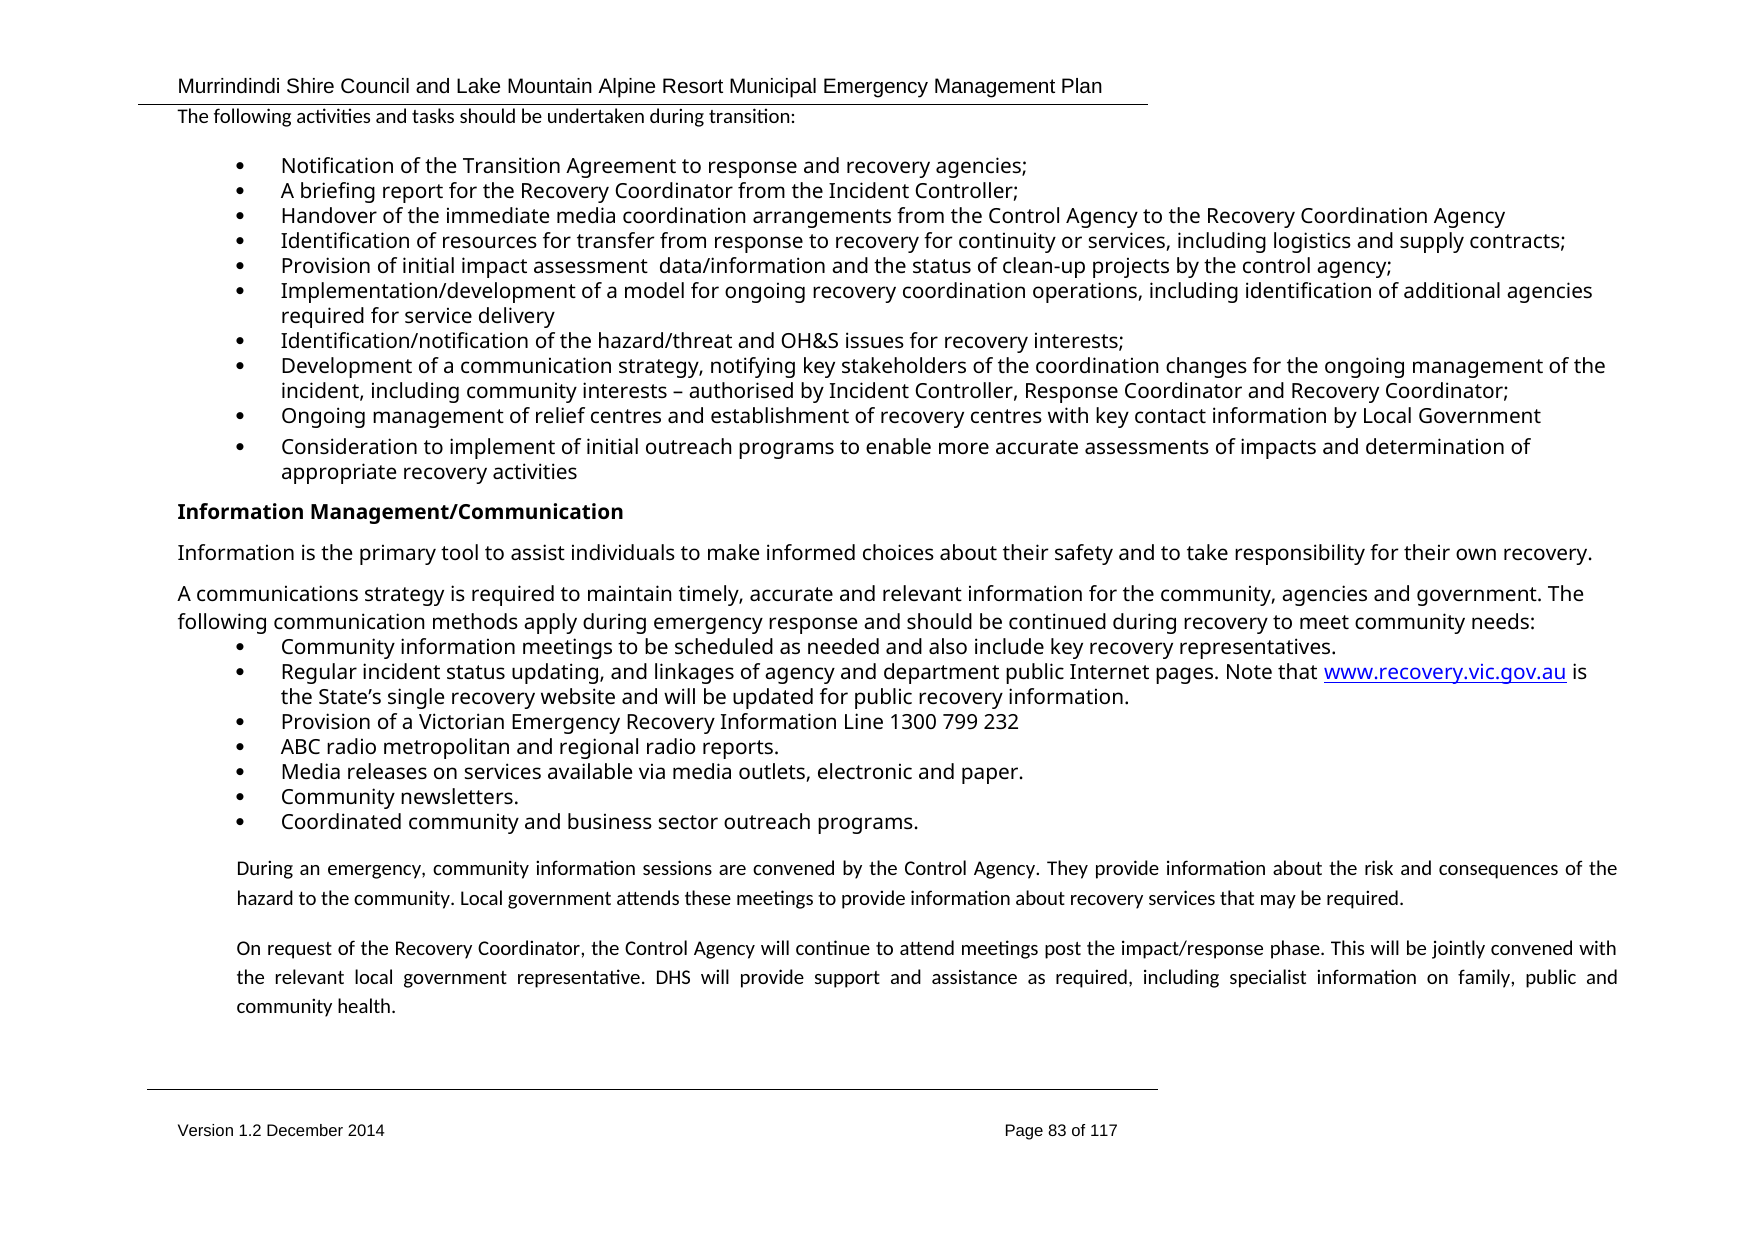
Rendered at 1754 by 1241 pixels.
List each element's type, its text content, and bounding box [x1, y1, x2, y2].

list ABC radio metropolitan and regional radio reports. [236, 735, 1621, 760]
text Information Management/Communication [177, 497, 1621, 525]
list Notification of the Transition Agreement to response and recovery agencies; [236, 153, 1621, 178]
list Implementation/development of a model for ongoing recovery coordination operations, including identification of additional agencies required for service delivery [236, 278, 1621, 328]
list Development of a communication strategy, notifying key stakeholders of the coordination changes for the ongoing management of the incident, including community interests – authorised by Incident Controller, Response Coordinator and Recovery Coordinator; [236, 353, 1621, 403]
list Regular incident status updating, and linkages of agency and department public Internet pages. Note that www.recovery.vic.gov.au is the State’s single recovery website and will be updated for public recovery information. [236, 660, 1621, 710]
list Community newsletters. [236, 785, 1621, 810]
list Ongoing management of relief centres and establishment of recovery centres with key contact information by Local Government [236, 403, 1621, 428]
list Provision of initial impact assessment data/information and the status of clean-up projects by the control agency; [236, 253, 1621, 278]
text A communications strategy is required to maintain timely, accurate and relevant information for the community, agencies and government. The following communication methods apply during emergency response and should be continued during recovery to meet community needs: [177, 578, 1621, 635]
text The following activities and tasks should be undertaken during transition: [177, 103, 1621, 129]
list Community information meetings to be scheduled as needed and also include key recovery representatives. [236, 635, 1621, 660]
list Coordinated community and business sector outreach programs. [236, 810, 1621, 835]
list Handover of the immediate media coordination arrangements from the Control Agency to the Recovery Coordination Agency [236, 203, 1621, 228]
text On request of the Recovery Coordinator, the Control Agency will continue to attend meetings post the impact/response phase. This will be jointly convened with the relevant local government representative. DHS will provide support and assistance as required, including specialist information on family, public and community health. [236, 935, 1621, 1018]
list Identification/notification of the hazard/threat and OH&S issues for recovery interests; [236, 328, 1621, 353]
text During an emergency, community information sessions are convened by the Control Agency. They provide information about the risk and consequences of the hazard to the community. Local government attends these meetings to provide information about recovery services that may be required. [236, 856, 1621, 910]
list Identification of resources for transfer from response to recovery for continuity or services, including logistics and supply contracts; [236, 228, 1621, 253]
list Provision of a Victorian Emergency Recovery Information Line 1300 799 232 [236, 710, 1621, 735]
list A briefing report for the Recovery Coordinator from the Incident Controller; [236, 178, 1621, 203]
list Media releases on services available via media outlets, electronic and paper. [236, 760, 1621, 785]
list Consideration to implement of initial outreach programs to enable more accurate assessments of impacts and determination of appropriate recovery activities [236, 434, 1621, 484]
text Information is the primary tool to assist individuals to make informed choices about their safety and to take responsibility for their own recovery. [177, 538, 1621, 566]
